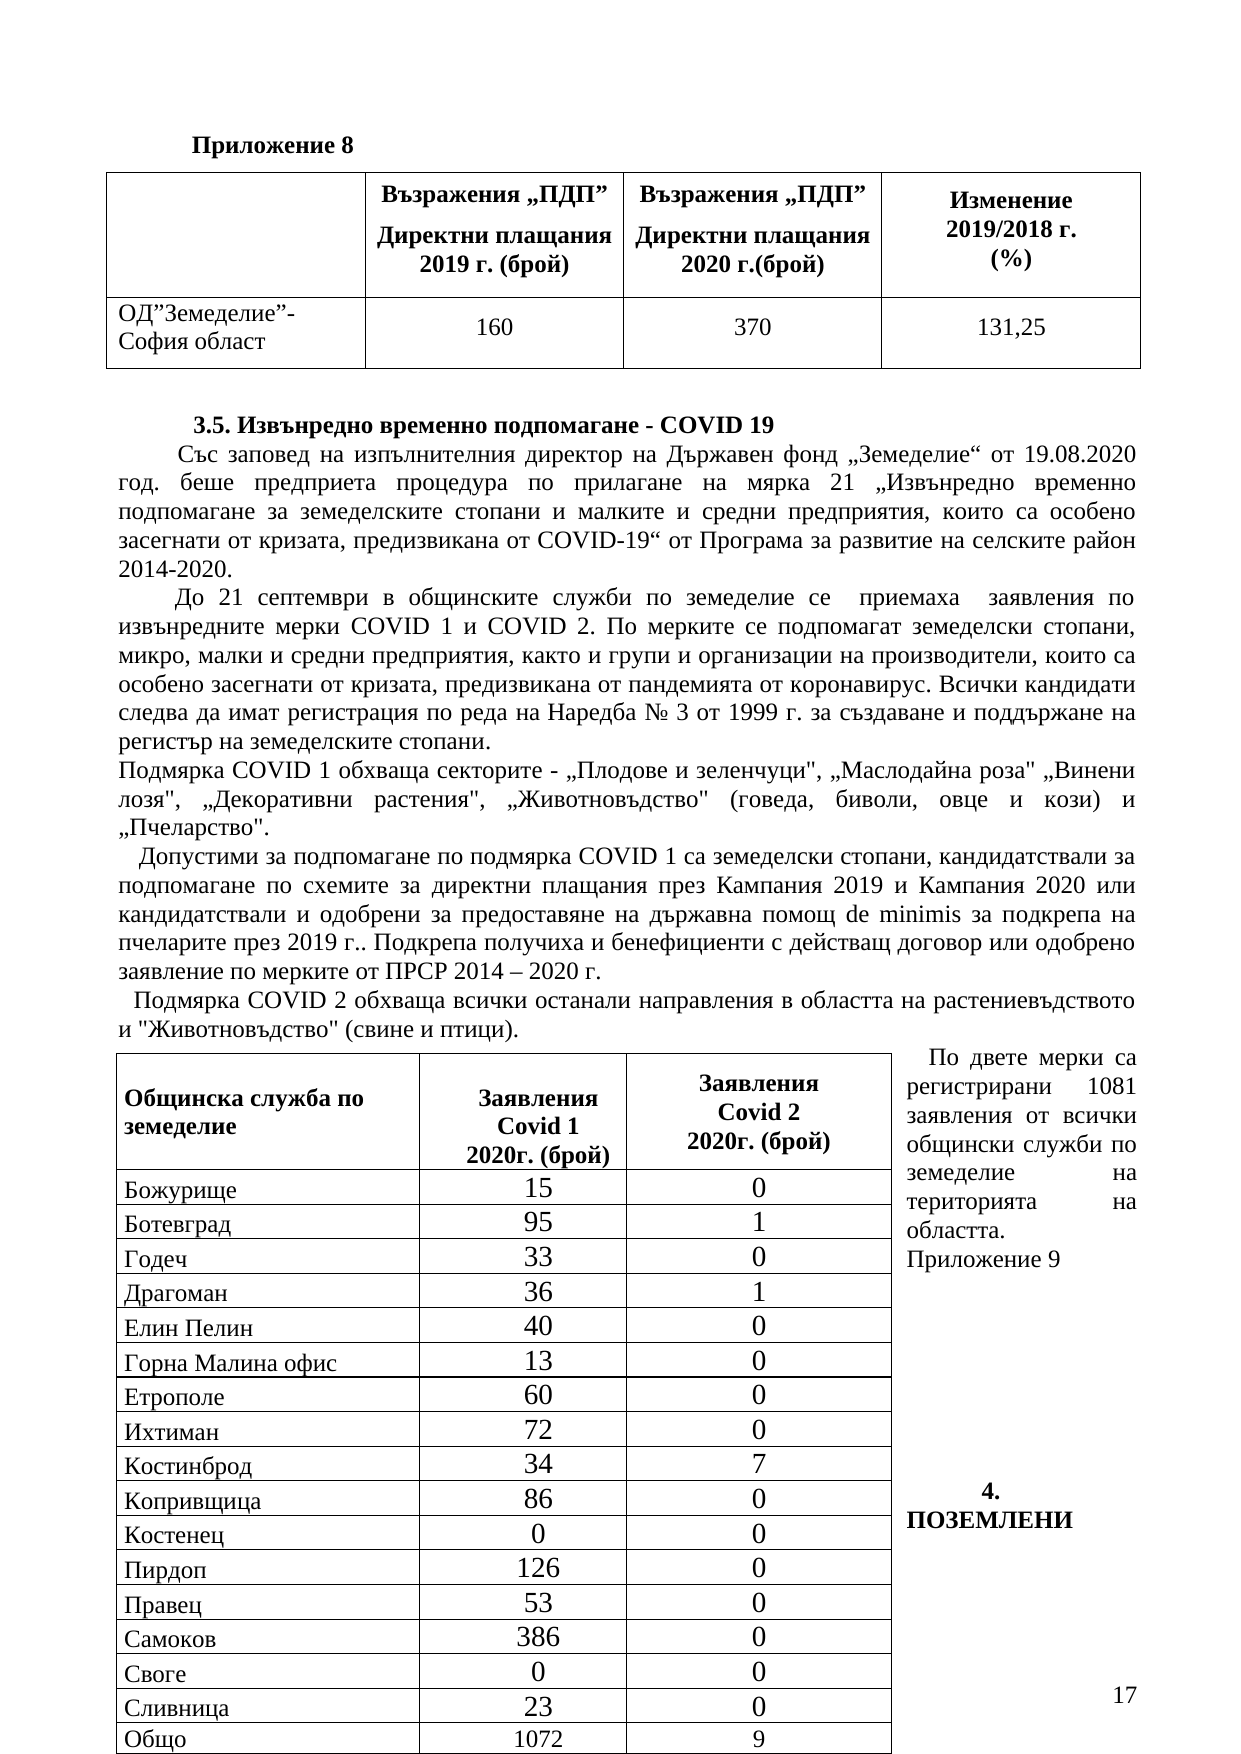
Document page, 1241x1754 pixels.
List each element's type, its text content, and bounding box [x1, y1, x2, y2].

table_cell [420, 1239, 450, 1273]
table_header Възражения „ПДП” Директни плащания 2019 г. (брой) [366, 173, 623, 297]
table_cell [420, 1274, 450, 1307]
table_cell ОД”Земеделие”-София област [107, 298, 365, 368]
table_cell 1 [627, 1205, 891, 1238]
table_cell [420, 1447, 450, 1480]
table_header Заявления Covid 2 2020г. (брой) [627, 1054, 891, 1169]
table_cell 0 [627, 1308, 891, 1342]
table_cell [420, 1481, 450, 1515]
table_cell 60 [450, 1378, 626, 1411]
table_cell [420, 1550, 450, 1584]
table_cell Костенец [117, 1516, 419, 1549]
table_cell 370 [624, 298, 881, 368]
text Приложение 8 [118, 131, 1137, 159]
table_cell 95 [450, 1205, 626, 1238]
text По двете мерки са регистрирани 1081 заявления от всички общински служби по земеделие на територията на областта. [118, 1042, 1137, 1244]
table_header Общинска служба по земеделие [117, 1054, 419, 1169]
table_cell 126 [450, 1550, 626, 1584]
table_header Възражения „ПДП” Директни плащания 2020 г.(брой) [624, 173, 881, 297]
table_cell [420, 1689, 450, 1722]
table_cell 131,25 [882, 298, 1140, 368]
table_cell 1 [627, 1274, 891, 1307]
text Допустими за подпомагане по подмярка COVID 1 са земеделски стопани, кандидатствали за подпомагане по схемите за директни плащания през Кампания 2019 и Кампания 2020 или кандидатствали и одобрени за предоставяне на държавна помощ de minimis за подкрепа на пчеларите през 2019 г.. Подкрепа получиха и бенефициенти с действащ договор или одобрено заявление по мерките от ПРСР 2014 – 2020 г. [118, 841, 1137, 985]
table_cell Елин Пелин [117, 1308, 419, 1342]
table_cell [420, 1343, 450, 1376]
text Със заповед на изпълнителния директор на Държавен фонд „Земеделие“ от 19.08.2020 год. беше предприета процедура по прилагане на мярка 21 „Извънредно временно подпомагане за земеделските стопани и малките и средни предприятия, които са особено засегнати от кризата, предизвикана от COVID-19“ от Програма за развитие на селските район 2014-2020. [118, 439, 1137, 582]
table_cell [420, 1654, 450, 1688]
table_cell 0 [627, 1585, 891, 1618]
table_cell [420, 1170, 450, 1203]
table_cell Костинброд [117, 1447, 419, 1480]
table_cell [420, 1378, 450, 1411]
table_cell [420, 1205, 450, 1238]
table_cell 1072 [450, 1723, 626, 1753]
table_cell 7 [627, 1447, 891, 1480]
table_cell 9 [627, 1723, 891, 1753]
table_cell Драгоман [117, 1274, 419, 1307]
table_cell Етрополе [117, 1378, 419, 1411]
table_cell [420, 1723, 450, 1753]
table_cell 160 [366, 298, 623, 368]
text Подмярка COVID 1 обхваща секторите - „Плодове и зеленчуци", „Маслодайна роза" „Винени лозя", „Декоративни растения", „Животновъдство" (говеда, биволи, овце и кози) и „Пчеларство". [118, 755, 1137, 841]
table_cell 0 [627, 1654, 891, 1688]
table_header Заявления Covid 1 2020г. (брой) [450, 1054, 626, 1169]
table_cell 0 [627, 1550, 891, 1584]
table_cell 0 [627, 1481, 891, 1515]
table_cell 86 [450, 1481, 626, 1515]
table_cell Сливница [117, 1689, 419, 1722]
text Приложение 9 [892, 1244, 1137, 1272]
table_cell 0 [627, 1516, 891, 1549]
table_cell 36 [450, 1274, 626, 1307]
table_cell 0 [450, 1516, 626, 1549]
table_cell 53 [450, 1585, 626, 1618]
text 3.5. Извънредно временно подпомагане - COVID 19 [118, 410, 1137, 439]
table_header [107, 173, 365, 297]
table_cell 34 [450, 1447, 626, 1480]
table_cell 0 [627, 1378, 891, 1411]
table_cell [420, 1412, 450, 1446]
table_cell Ботевград [117, 1205, 419, 1238]
table_cell Самоков [117, 1620, 419, 1653]
table_cell Божурище [117, 1170, 419, 1203]
table_cell [420, 1620, 450, 1653]
table_header [420, 1054, 450, 1169]
table_cell [420, 1308, 450, 1342]
text 4. ПОЗЕМЛЕНИ ОТНОШЕНИЯ И УПРАВЛЕНИЕ НА ЗЕМЕДЕЛСКИ ЗЕМИ ОТ ДЪРЖАВНИЯ ПОЗЕМЛЕН ФОНД [892, 1476, 1137, 1533]
table_cell Копривщица [117, 1481, 419, 1515]
text До 21 септември в общинските служби по земеделие се приемаха заявления по извънредните мерки COVID 1 и COVID 2. По мерките се подпомагат земеделски стопани, микро, малки и средни предприятия, както и групи и организации на производители, които са особено засегнати от кризата, предизвикана от пандемията от коронавирус. Всички кандидати следва да имат регистрация по реда на Наредба № 3 от 1999 г. за създаване и поддържане на регистър на земеделските стопани. [118, 582, 1137, 755]
table_cell 386 [450, 1620, 626, 1653]
table_cell 13 [450, 1343, 626, 1376]
table_cell Горна Малина офис [117, 1343, 419, 1376]
table_cell 0 [450, 1654, 626, 1688]
table_cell Своге [117, 1654, 419, 1688]
table_cell 0 [627, 1412, 891, 1446]
table_cell [420, 1585, 450, 1618]
table_header Изменение 2019/2018 г. (%) [882, 173, 1140, 297]
table_cell 40 [450, 1308, 626, 1342]
table_cell 33 [450, 1239, 626, 1273]
table_cell 0 [627, 1239, 891, 1273]
table_cell 0 [627, 1343, 891, 1376]
table_cell Ихтиман [117, 1412, 419, 1446]
table_cell [420, 1516, 450, 1549]
table_cell 15 [450, 1170, 626, 1203]
table_cell Годеч [117, 1239, 419, 1273]
table_cell 0 [627, 1620, 891, 1653]
table_cell 23 [450, 1689, 626, 1722]
table_cell 0 [627, 1170, 891, 1203]
text Подмярка COVID 2 обхваща всички останали направления в областта на растениевъдството и "Животновъдство" (свине и птици). [118, 985, 1137, 1042]
table_cell 72 [450, 1412, 626, 1446]
table_cell Пирдоп [117, 1550, 419, 1584]
table_cell 0 [627, 1689, 891, 1722]
table_cell Общо [117, 1723, 419, 1753]
table_cell Правец [117, 1585, 419, 1618]
